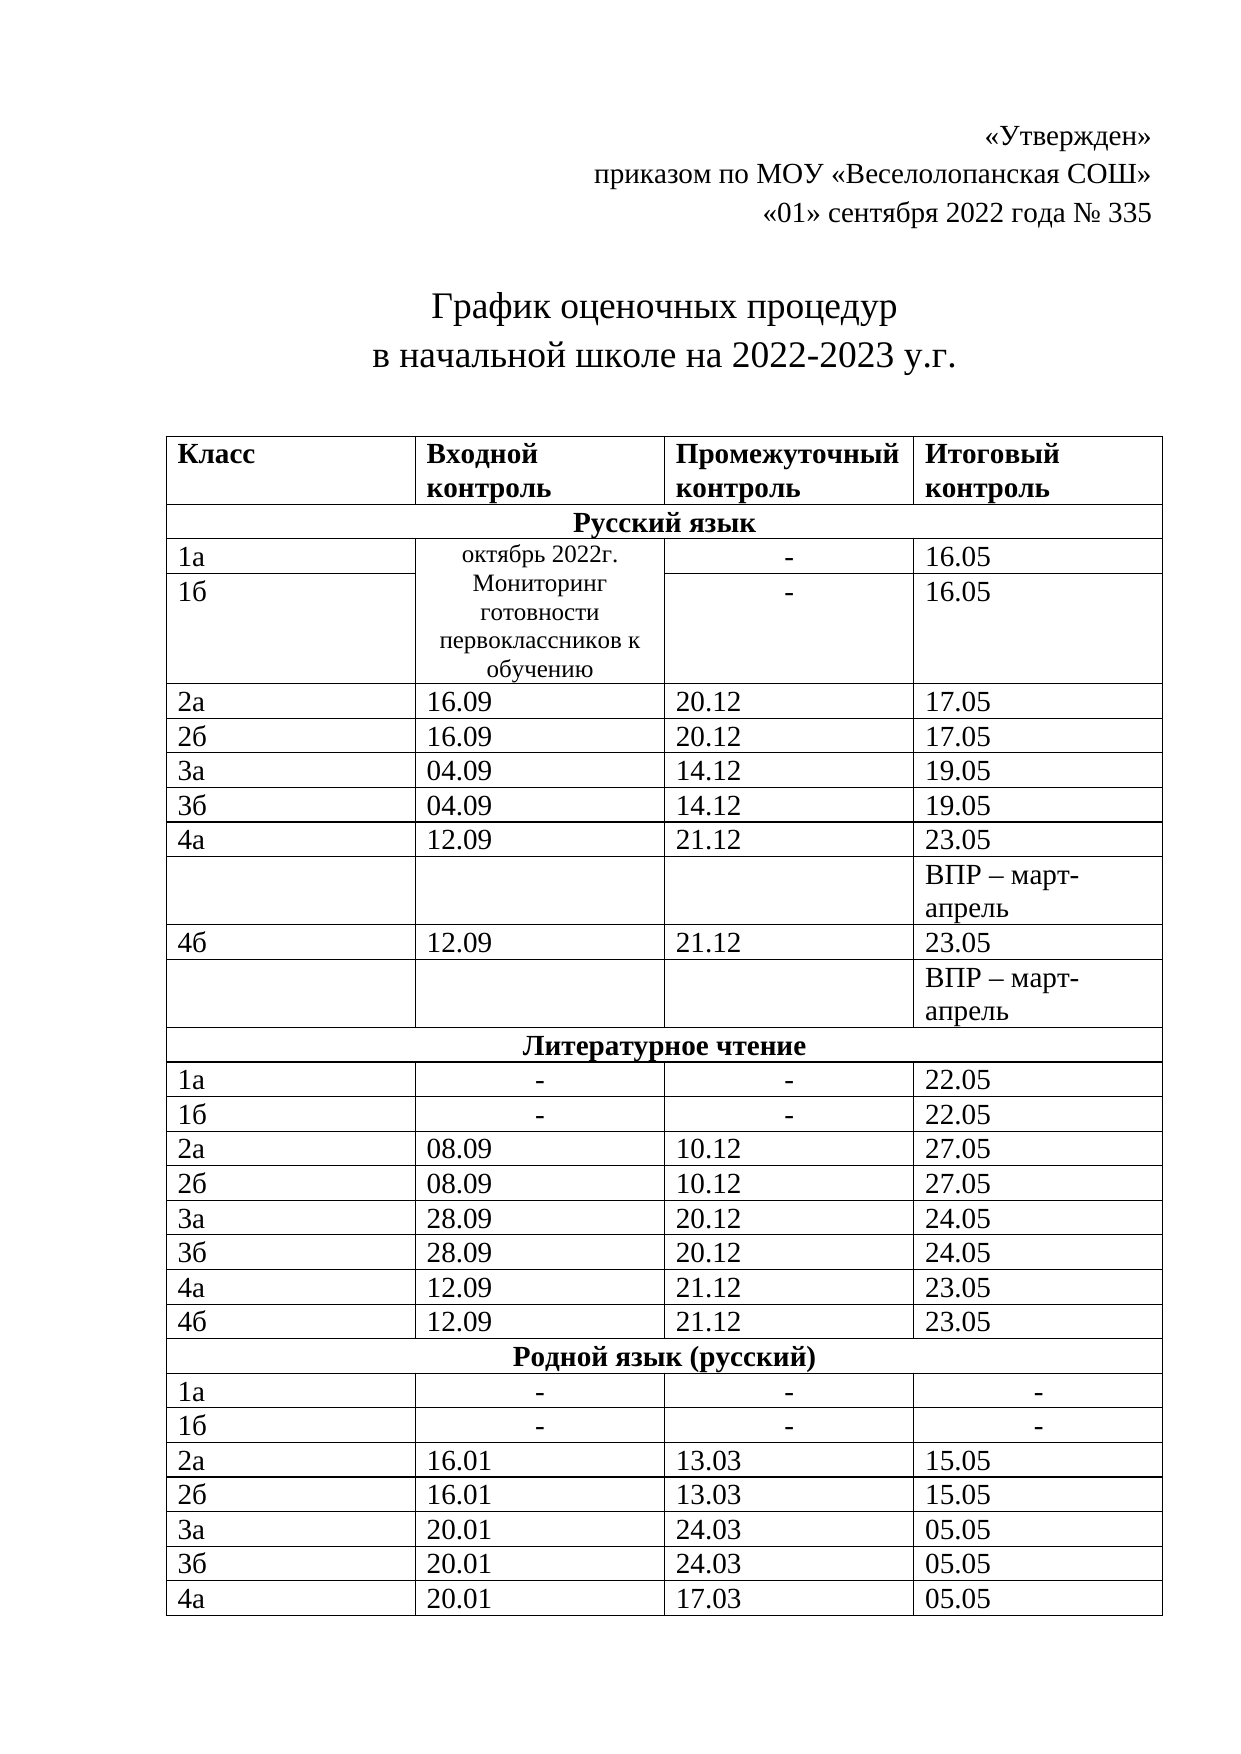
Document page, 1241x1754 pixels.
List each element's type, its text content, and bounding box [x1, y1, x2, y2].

table_header Класс [167, 437, 415, 504]
table_cell 23.05 [914, 925, 1162, 959]
text приказом по МОУ «Веселолопанская СОШ» [177, 157, 1152, 190]
table_cell 10.12 [665, 1132, 913, 1165]
table_cell 20.12 [665, 1235, 913, 1269]
table_cell - [665, 1097, 913, 1131]
table_cell 4б [167, 925, 415, 959]
table_cell 14.12 [665, 788, 913, 821]
table_cell 2б [167, 1478, 415, 1511]
table_cell 3б [167, 1235, 415, 1269]
table_cell 12.09 [416, 1270, 664, 1303]
table_cell [416, 857, 664, 924]
table_cell - [665, 1063, 913, 1096]
table_cell 23.05 [914, 1270, 1162, 1303]
table_cell 2б [167, 719, 415, 752]
table_cell - [416, 1374, 664, 1407]
table_cell 12.09 [416, 1305, 664, 1338]
table_cell 16.01 [416, 1443, 664, 1476]
table_cell 16.01 [416, 1478, 664, 1511]
table_cell 3б [167, 788, 415, 821]
table_cell 12.09 [416, 925, 664, 959]
table_cell 08.09 [416, 1166, 664, 1200]
table_cell 1а [167, 1063, 415, 1096]
table_cell 4а [167, 1581, 415, 1615]
table_cell 21.12 [665, 1270, 913, 1303]
table_cell - [416, 1408, 664, 1442]
table_cell 2а [167, 1443, 415, 1476]
table_cell ВПР – март-апрель [914, 857, 1162, 924]
table_cell 20.01 [416, 1512, 664, 1546]
table_cell [167, 960, 415, 1027]
table_cell - [665, 1408, 913, 1442]
table_cell 21.12 [665, 925, 913, 959]
table_cell [416, 960, 664, 1027]
table_cell 2б [167, 1166, 415, 1200]
table_cell 3а [167, 753, 415, 787]
table_cell 1б [167, 574, 415, 683]
table_cell [665, 960, 913, 1027]
table_cell 13.03 [665, 1478, 913, 1511]
table_cell 4а [167, 1270, 415, 1303]
table_cell 24.03 [665, 1512, 913, 1546]
table_cell 20.12 [665, 1201, 913, 1234]
table_header Промежуточный контроль [665, 437, 913, 504]
text «Утвержден» [177, 118, 1152, 152]
table_header Входной контроль [416, 437, 664, 504]
table_cell 28.09 [416, 1201, 664, 1234]
table_cell 1а [167, 539, 415, 573]
table_cell 2а [167, 684, 415, 718]
table_cell 13.03 [665, 1443, 913, 1476]
table_cell 3а [167, 1512, 415, 1546]
table_cell 21.12 [665, 1305, 913, 1338]
table_cell 15.05 [914, 1478, 1162, 1511]
table_cell 22.05 [914, 1063, 1162, 1096]
table_cell октябрь 2022г. Мониторинг готовности первоклассников к обучению [416, 539, 664, 683]
table_cell 05.05 [914, 1547, 1162, 1580]
table_cell 15.05 [914, 1443, 1162, 1476]
table_cell 14.12 [665, 753, 913, 787]
table_cell 12.09 [416, 823, 664, 856]
table_cell 24.03 [665, 1547, 913, 1580]
table_cell 19.05 [914, 788, 1162, 821]
table_cell 3б [167, 1547, 415, 1580]
table_cell 17.05 [914, 719, 1162, 752]
table_cell - [416, 1063, 664, 1096]
table_cell 05.05 [914, 1512, 1162, 1546]
table_cell Родной язык (русский) [167, 1339, 1162, 1373]
table_cell 16.05 [914, 539, 1162, 573]
table_cell 28.09 [416, 1235, 664, 1269]
table_cell 08.09 [416, 1132, 664, 1165]
table_cell 04.09 [416, 753, 664, 787]
table_cell 19.05 [914, 753, 1162, 787]
table_cell 24.05 [914, 1201, 1162, 1234]
table_cell 3а [167, 1201, 415, 1234]
table_cell 2а [167, 1132, 415, 1165]
text График оценочных процедур [177, 283, 1152, 326]
table_cell 16.09 [416, 719, 664, 752]
table_cell 27.05 [914, 1132, 1162, 1165]
table_cell [167, 857, 415, 924]
table_header Итоговый контроль [914, 437, 1162, 504]
table_cell - [665, 539, 913, 573]
table_cell 23.05 [914, 1305, 1162, 1338]
table_cell 20.12 [665, 719, 913, 752]
table_cell 04.09 [416, 788, 664, 821]
table_cell 4а [167, 823, 415, 856]
table_cell 20.01 [416, 1547, 664, 1580]
table_cell 05.05 [914, 1581, 1162, 1615]
table_cell 17.05 [914, 684, 1162, 718]
table_cell 20.01 [416, 1581, 664, 1615]
text «01» сентября 2022 года № 335 [177, 195, 1152, 229]
table_cell - [665, 574, 913, 683]
table_cell 16.05 [914, 574, 1162, 683]
table_cell - [914, 1374, 1162, 1407]
table_cell 10.12 [665, 1166, 913, 1200]
table_cell 21.12 [665, 823, 913, 856]
table_cell 23.05 [914, 823, 1162, 856]
table_cell 27.05 [914, 1166, 1162, 1200]
table_cell Литературное чтение [167, 1028, 1162, 1061]
table_cell - [665, 1374, 913, 1407]
table_cell 20.12 [665, 684, 913, 718]
table_cell 17.03 [665, 1581, 913, 1615]
table_cell 1а [167, 1374, 415, 1407]
table_cell 1б [167, 1097, 415, 1131]
table_cell 4б [167, 1305, 415, 1338]
table_cell 24.05 [914, 1235, 1162, 1269]
text в начальной школе на 2022-2023 у.г. [177, 333, 1152, 376]
table_cell - [914, 1408, 1162, 1442]
table_cell - [416, 1097, 664, 1131]
table_cell [665, 857, 913, 924]
table_cell 1б [167, 1408, 415, 1442]
table_cell 22.05 [914, 1097, 1162, 1131]
table_cell Русский язык [167, 505, 1162, 538]
table_cell 16.09 [416, 684, 664, 718]
table_cell ВПР – март-апрель [914, 960, 1162, 1027]
